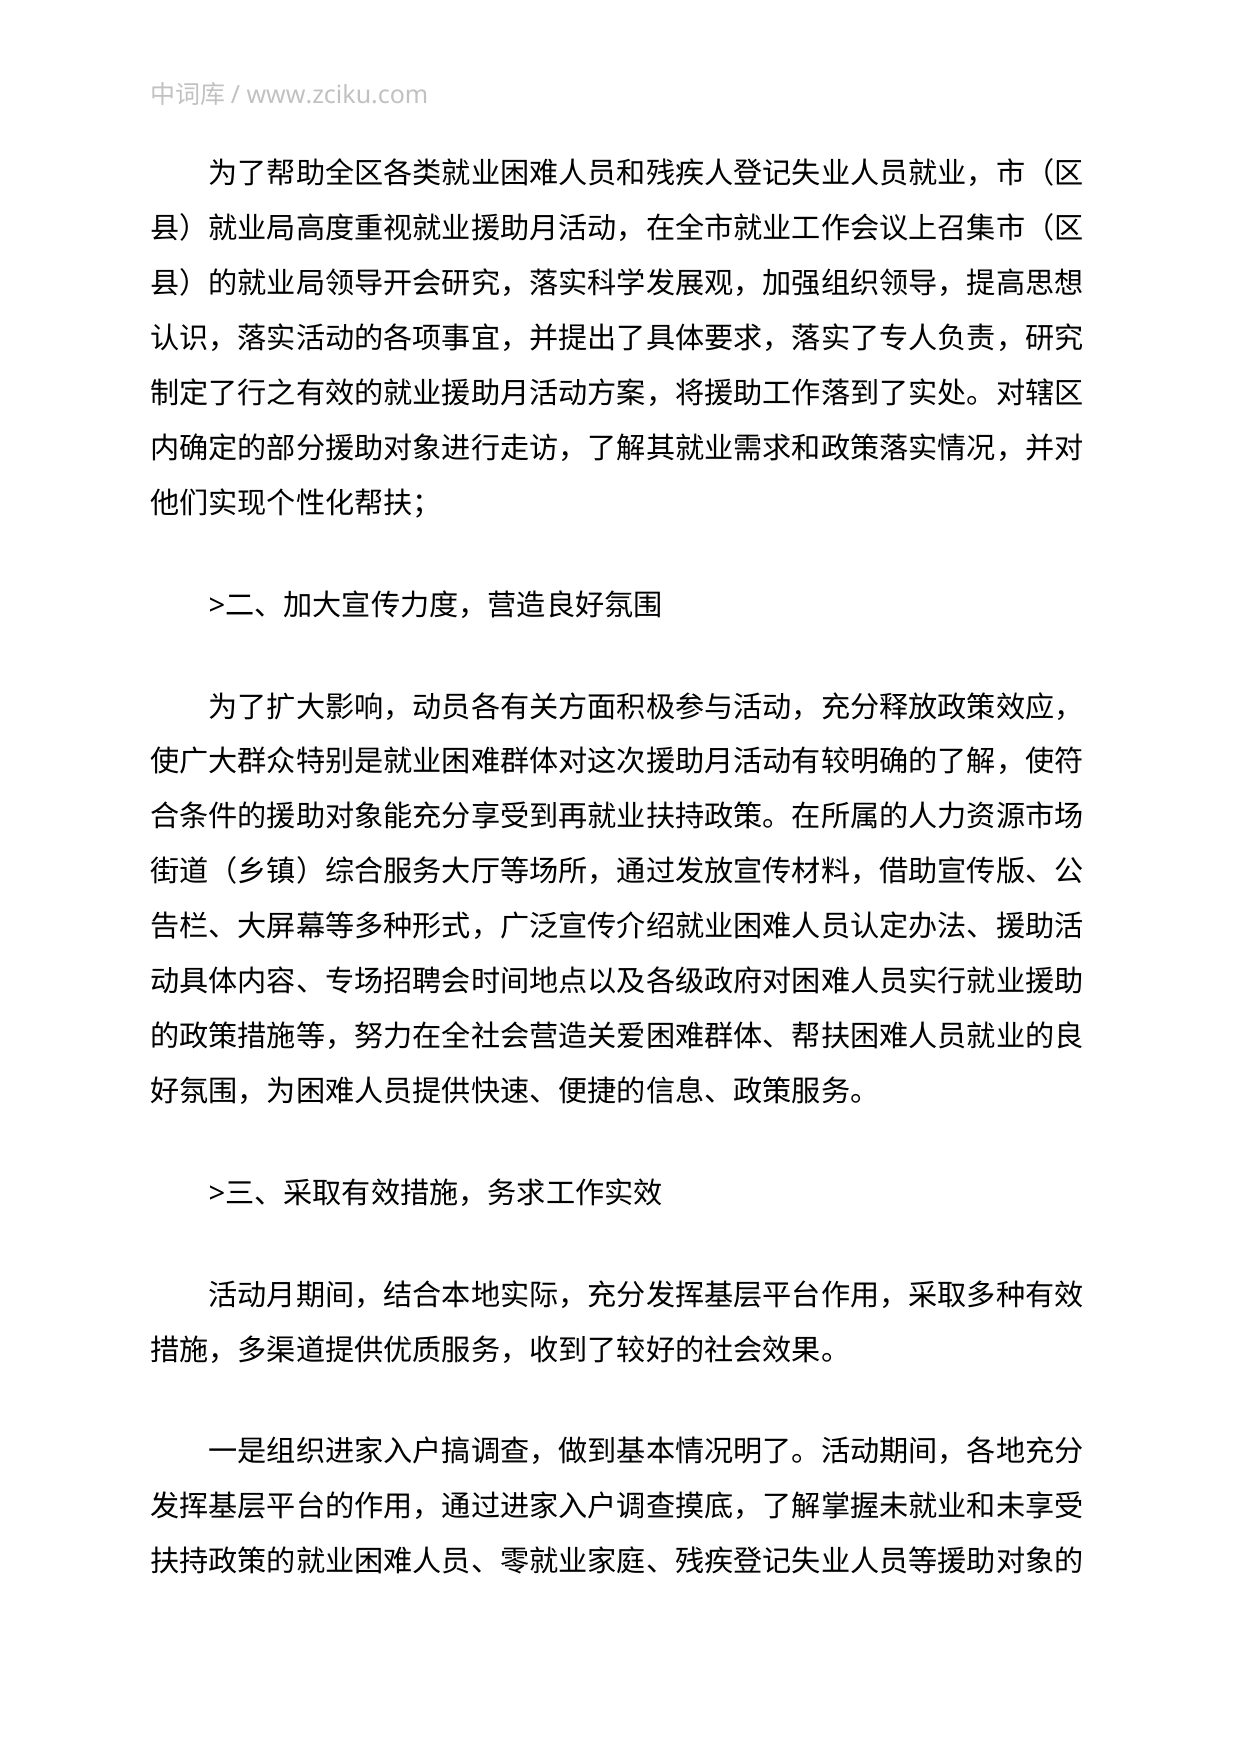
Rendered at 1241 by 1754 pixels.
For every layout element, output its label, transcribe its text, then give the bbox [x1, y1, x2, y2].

text 活动月期间，结合本地实际，充分发挥基层平台作用，采取多种有效措施，多渠道提供优质服务，收到了较好的社会效果。 [150, 1271, 1090, 1368]
text >三、采取有效措施，务求工作实效 [150, 1169, 1090, 1212]
text 为了帮助全区各类就业困难人员和残疾人登记失业人员就业，市（区县）就业局高度重视就业援助月活动，在全市就业工作会议上召集市（区县）的就业局领导开会研究，落实科学发展观，加强组织领导，提高思想认识，落实活动的各项事宜，并提出了具体要求，落实了专人负责，研究制定了行之有效的就业援助月活动方案，将援助工作落到了实处。对辖区内确定的部分援助对象进行走访，了解其就业需求和政策落实情况，并对他们实现个性化帮扶； [150, 150, 1090, 522]
text 为了扩大影响，动员各有关方面积极参与活动，充分释放政策效应，使广大群众特别是就业困难群体对这次援助月活动有较明确的了解，使符合条件的援助对象能充分享受到再就业扶持政策。在所属的人力资源市场街道（乡镇）综合服务大厅等场所，通过发放宣传材料，借助宣传版、公告栏、大屏幕等多种形式，广泛宣传介绍就业困难人员认定办法、援助活动具体内容、专场招聘会时间地点以及各级政府对困难人员实行就业援助的政策措施等，努力在全社会营造关爱困难群体、帮扶困难人员就业的良好氛围，为困难人员提供快速、便捷的信息、政策服务。 [150, 683, 1090, 1110]
text >二、加大宣传力度，营造良好氛围 [150, 581, 1090, 623]
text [150, 1428, 1090, 1580]
